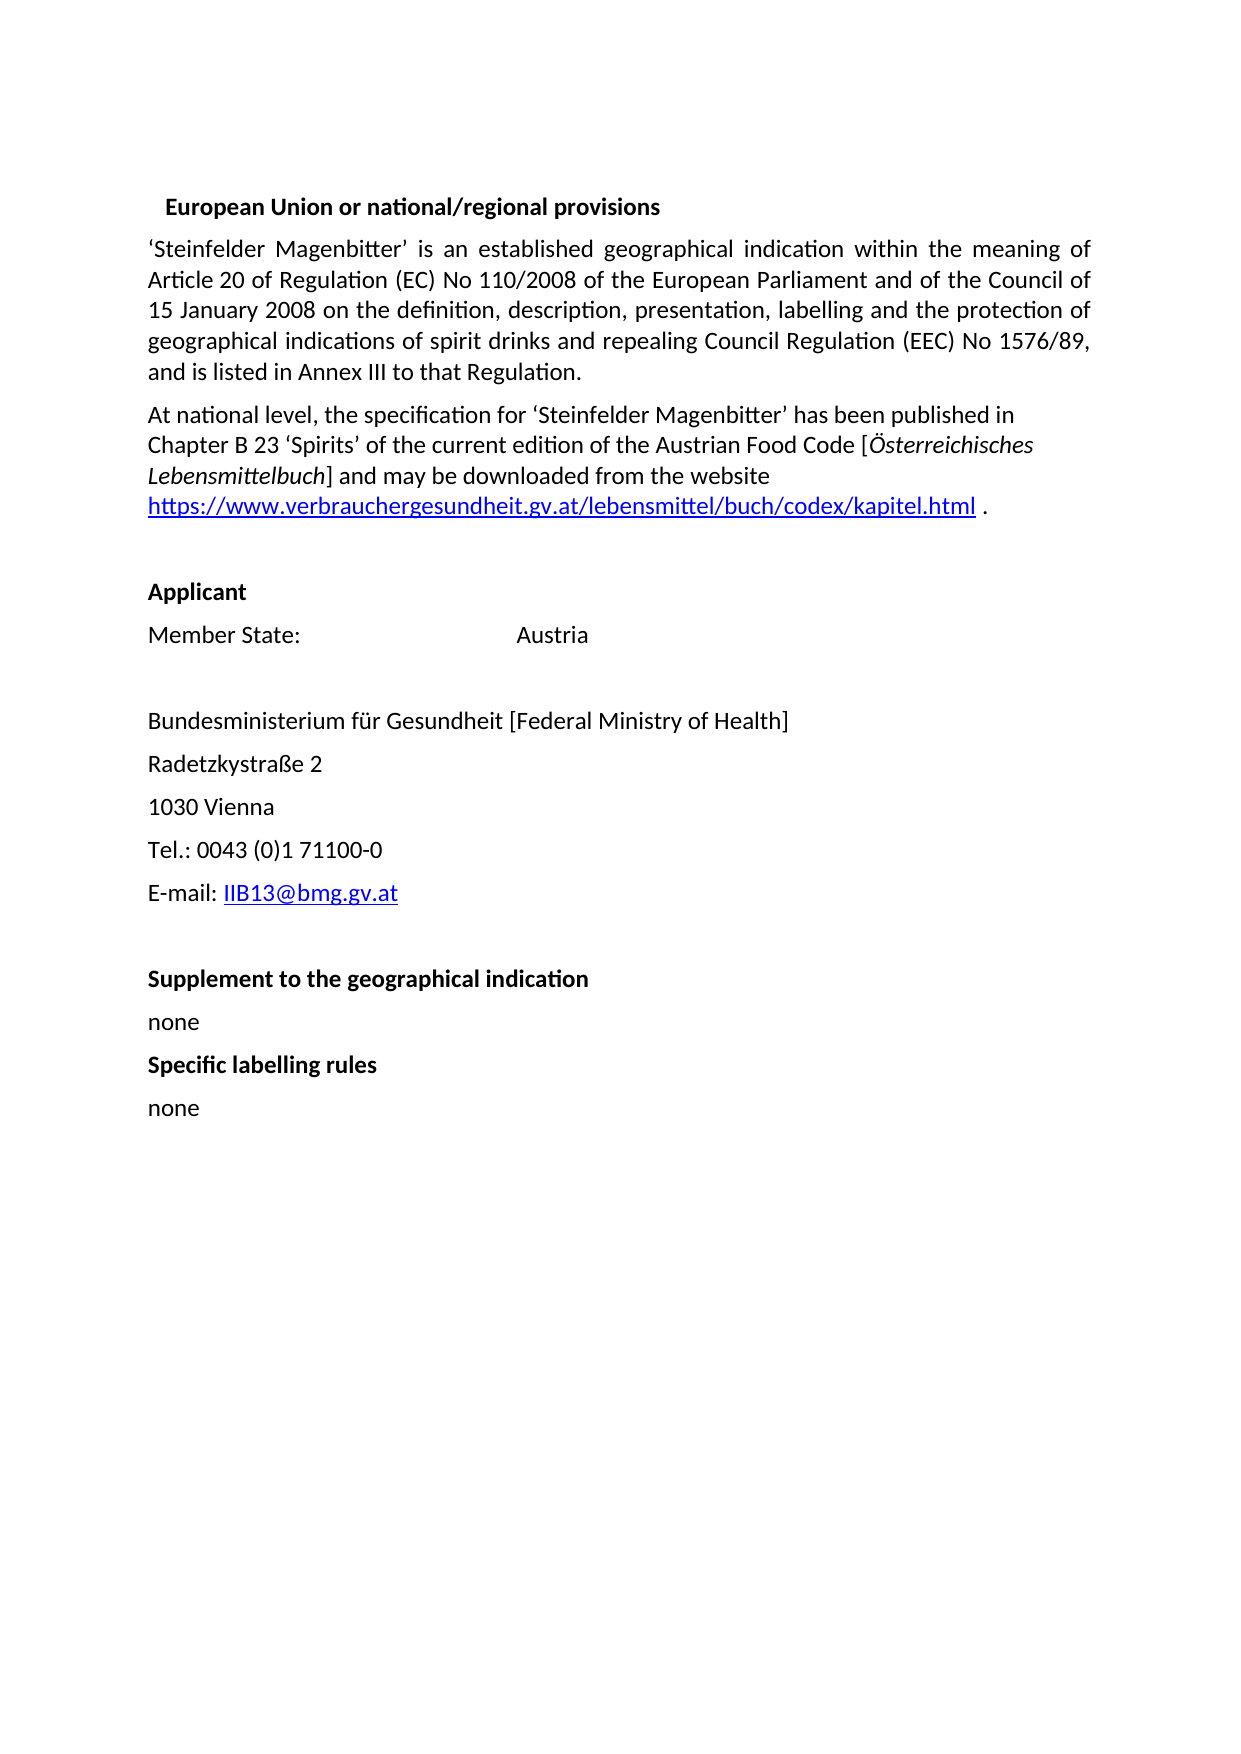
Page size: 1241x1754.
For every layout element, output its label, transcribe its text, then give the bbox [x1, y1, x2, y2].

text European Union or national/regional provisions [165, 191, 1093, 221]
text At national level, the specification for ‘Steinfelder Magenbitter’ has been published in Chapter B 23 ‘Spirits’ of the current edition of the Austrian Food Code [Österreichisches Lebensmittelbuch] and may be downloaded from the website https://www.verbrauchergesundheit.gv.at/lebensmittel/buch/codex/kapitel.html . [148, 399, 1093, 521]
text Member State: Austria [148, 619, 1093, 650]
text Bundesministerium für Gesundheit [Federal Ministry of Health] [148, 705, 1093, 736]
text Applicant [148, 576, 1093, 607]
text 1030 Vienna [148, 791, 1093, 822]
text none [148, 1093, 1093, 1123]
text Supplement to the geographical indication [148, 963, 1093, 994]
text Radetzkystraße 2 [148, 748, 1093, 779]
text ‘Steinfelder Magenbitter’ is an established geographical indication within the meaning of Article 20 of Regulation (EC) No 110/2008 of the European Parliament and of the Council of 15 January 2008 on the definition, description, presentation, labelling and the protection of geographical indications of spirit drinks and repealing Council Regulation (EEC) No 1576/89, and is listed in Annex III to that Regulation. [148, 234, 1093, 386]
text none [148, 1007, 1093, 1037]
text Tel.: 0043 (0)1 71100-0 [148, 834, 1093, 865]
text E-mail: IIB13@bmg.gv.at [148, 877, 1093, 908]
text Specific labelling rules [148, 1049, 1093, 1080]
